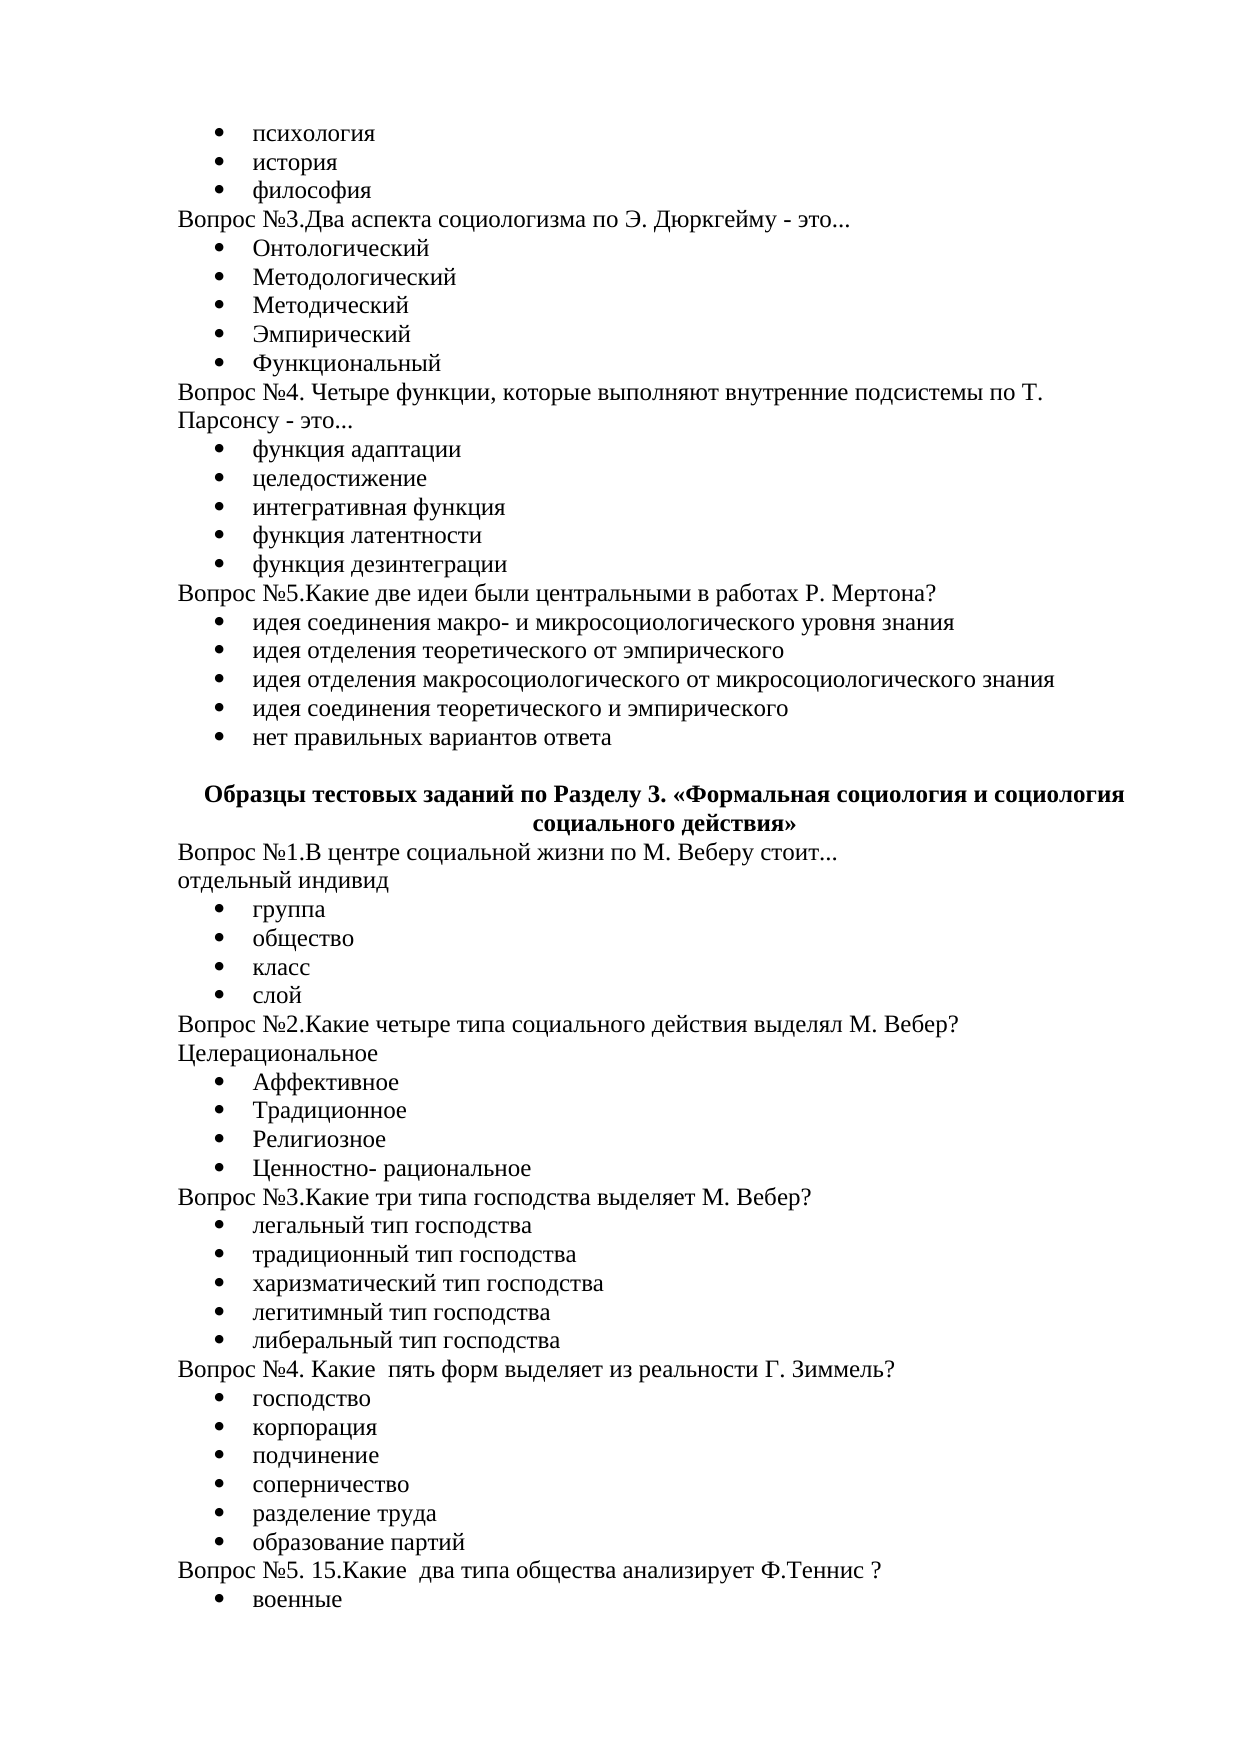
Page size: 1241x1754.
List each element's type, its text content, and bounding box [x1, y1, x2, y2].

list функция дезинтеграции [215, 549, 1152, 578]
list традиционный тип господства [215, 1239, 1152, 1268]
text отдельный индивид [177, 866, 1152, 894]
list идея соединения макро- и микросоциологического уровня знания [215, 607, 1152, 636]
list Ценностно- рациональное [215, 1153, 1152, 1182]
list Эмпирический [215, 319, 1152, 348]
list либеральный тип господства [215, 1326, 1152, 1354]
list образование партий [215, 1527, 1152, 1556]
list Традиционное [215, 1096, 1152, 1124]
list Функциональный [215, 348, 1152, 377]
list Религиозное [215, 1124, 1152, 1153]
list функция адаптации [215, 434, 1152, 463]
text Вопрос №5. 15.Какие два типа общества анализирует Ф.Теннис ? [177, 1556, 1152, 1584]
list корпорация [215, 1412, 1152, 1441]
list класс [215, 952, 1152, 981]
list идея соединения теоретического и эмпирического [215, 693, 1152, 722]
list психология [215, 118, 1152, 147]
list идея отделения теоретического от эмпирического [215, 636, 1152, 664]
list подчинение [215, 1441, 1152, 1469]
text Вопрос №1.В центре социальной жизни по М. Веберу стоит... [177, 837, 1152, 866]
list интегративная функция [215, 492, 1152, 521]
text Вопрос №3.Какие три типа господства выделяет М. Вебер? [177, 1182, 1152, 1211]
list Методический [215, 291, 1152, 319]
list идея отделения макросоциологического от микросоциологического знания [215, 664, 1152, 693]
list Аффективное [215, 1067, 1152, 1096]
list легальный тип господства [215, 1211, 1152, 1239]
list нет правильных вариантов ответа [215, 722, 1152, 751]
text Вопрос №4. Четыре функции, которые выполняют внутренние подсистемы по Т. Парсонсу - это... [177, 377, 1152, 434]
list функция латентности [215, 521, 1152, 549]
list слой [215, 981, 1152, 1009]
list философия [215, 176, 1152, 204]
text Вопрос №3.Два аспекта социологизма по Э. Дюркгейму - это... [177, 204, 1152, 233]
list харизматический тип господства [215, 1268, 1152, 1297]
text Образцы тестовых заданий по Разделу 3. «Формальная социология и социология социального действия» [177, 779, 1152, 837]
list господство [215, 1383, 1152, 1412]
list соперничество [215, 1469, 1152, 1498]
list группа [215, 894, 1152, 923]
text Вопрос №5.Какие две идеи были центральными в работах Р. Мертона? [177, 578, 1152, 607]
list общество [215, 923, 1152, 952]
list целедостижение [215, 463, 1152, 492]
list Методологический [215, 262, 1152, 291]
text Целерациональное [177, 1038, 1152, 1067]
list история [215, 147, 1152, 176]
list Онтологический [215, 233, 1152, 262]
list легитимный тип господства [215, 1297, 1152, 1326]
list военные [215, 1584, 1152, 1613]
text Вопрос №4. Какие пять форм выделяет из реальности Г. Зиммель? [177, 1354, 1152, 1383]
text Вопрос №2.Какие четыре типа социального действия выделял М. Вебер? [177, 1009, 1152, 1038]
list разделение труда [215, 1498, 1152, 1527]
